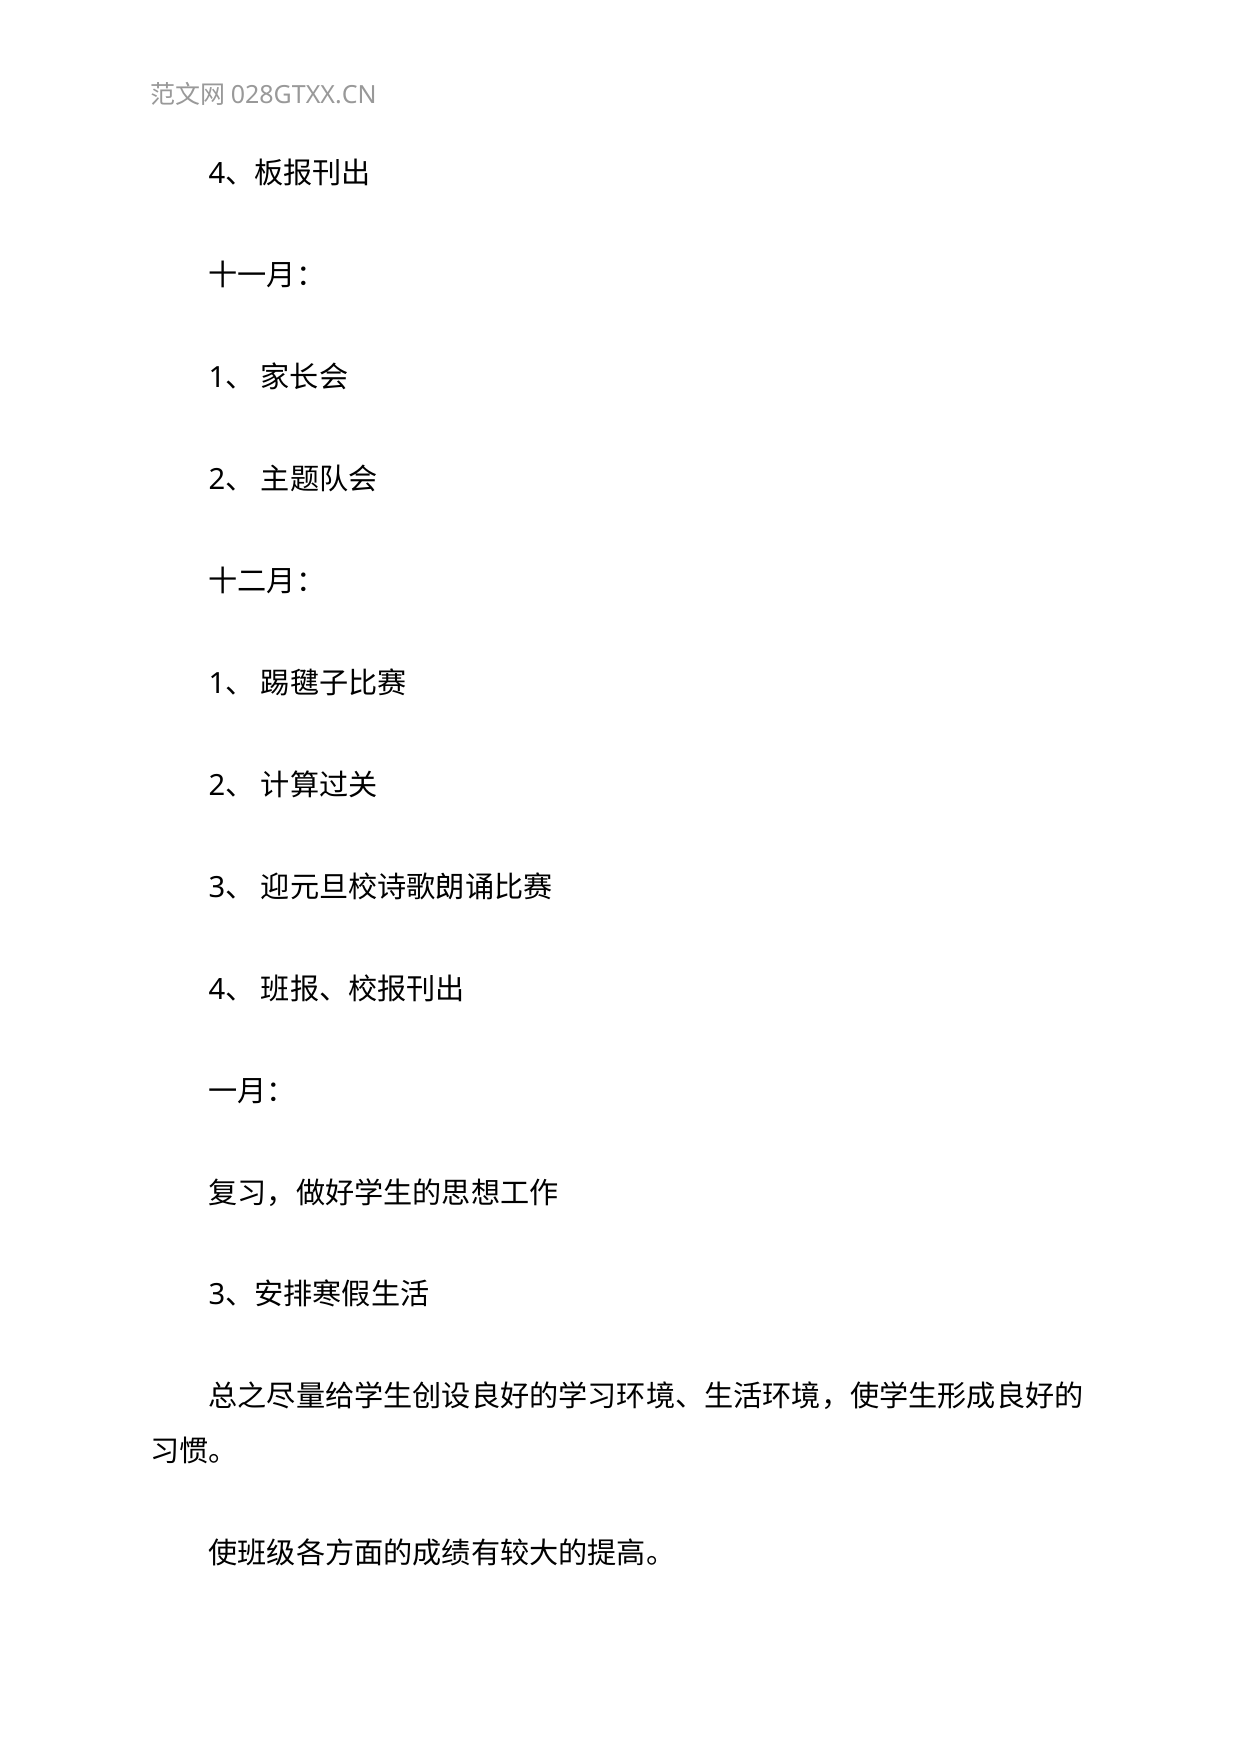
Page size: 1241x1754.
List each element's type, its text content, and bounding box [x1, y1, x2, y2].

text 2、 计算过关 [150, 761, 1090, 804]
text 4、板报刊出 [150, 150, 1090, 192]
text 4、 班报、校报刊出 [150, 965, 1090, 1008]
text 1、 家长会 [150, 354, 1090, 396]
text 2、 主题队会 [150, 456, 1090, 498]
text 3、安排寒假生活 [150, 1271, 1090, 1313]
text 3、 迎元旦校诗歌朗诵比赛 [150, 863, 1090, 906]
text 总之尽量给学生创设良好的学习环境、生活环境，使学生形成良好的习惯。 [150, 1373, 1090, 1470]
text 十一月： [150, 252, 1090, 294]
text 复习，做好学生的思想工作 [150, 1169, 1090, 1211]
text 一月： [150, 1067, 1090, 1110]
text 使班级各方面的成绩有较大的提高。 [150, 1529, 1090, 1572]
text 1、 踢毽子比赛 [150, 659, 1090, 702]
text 十二月： [150, 558, 1090, 600]
